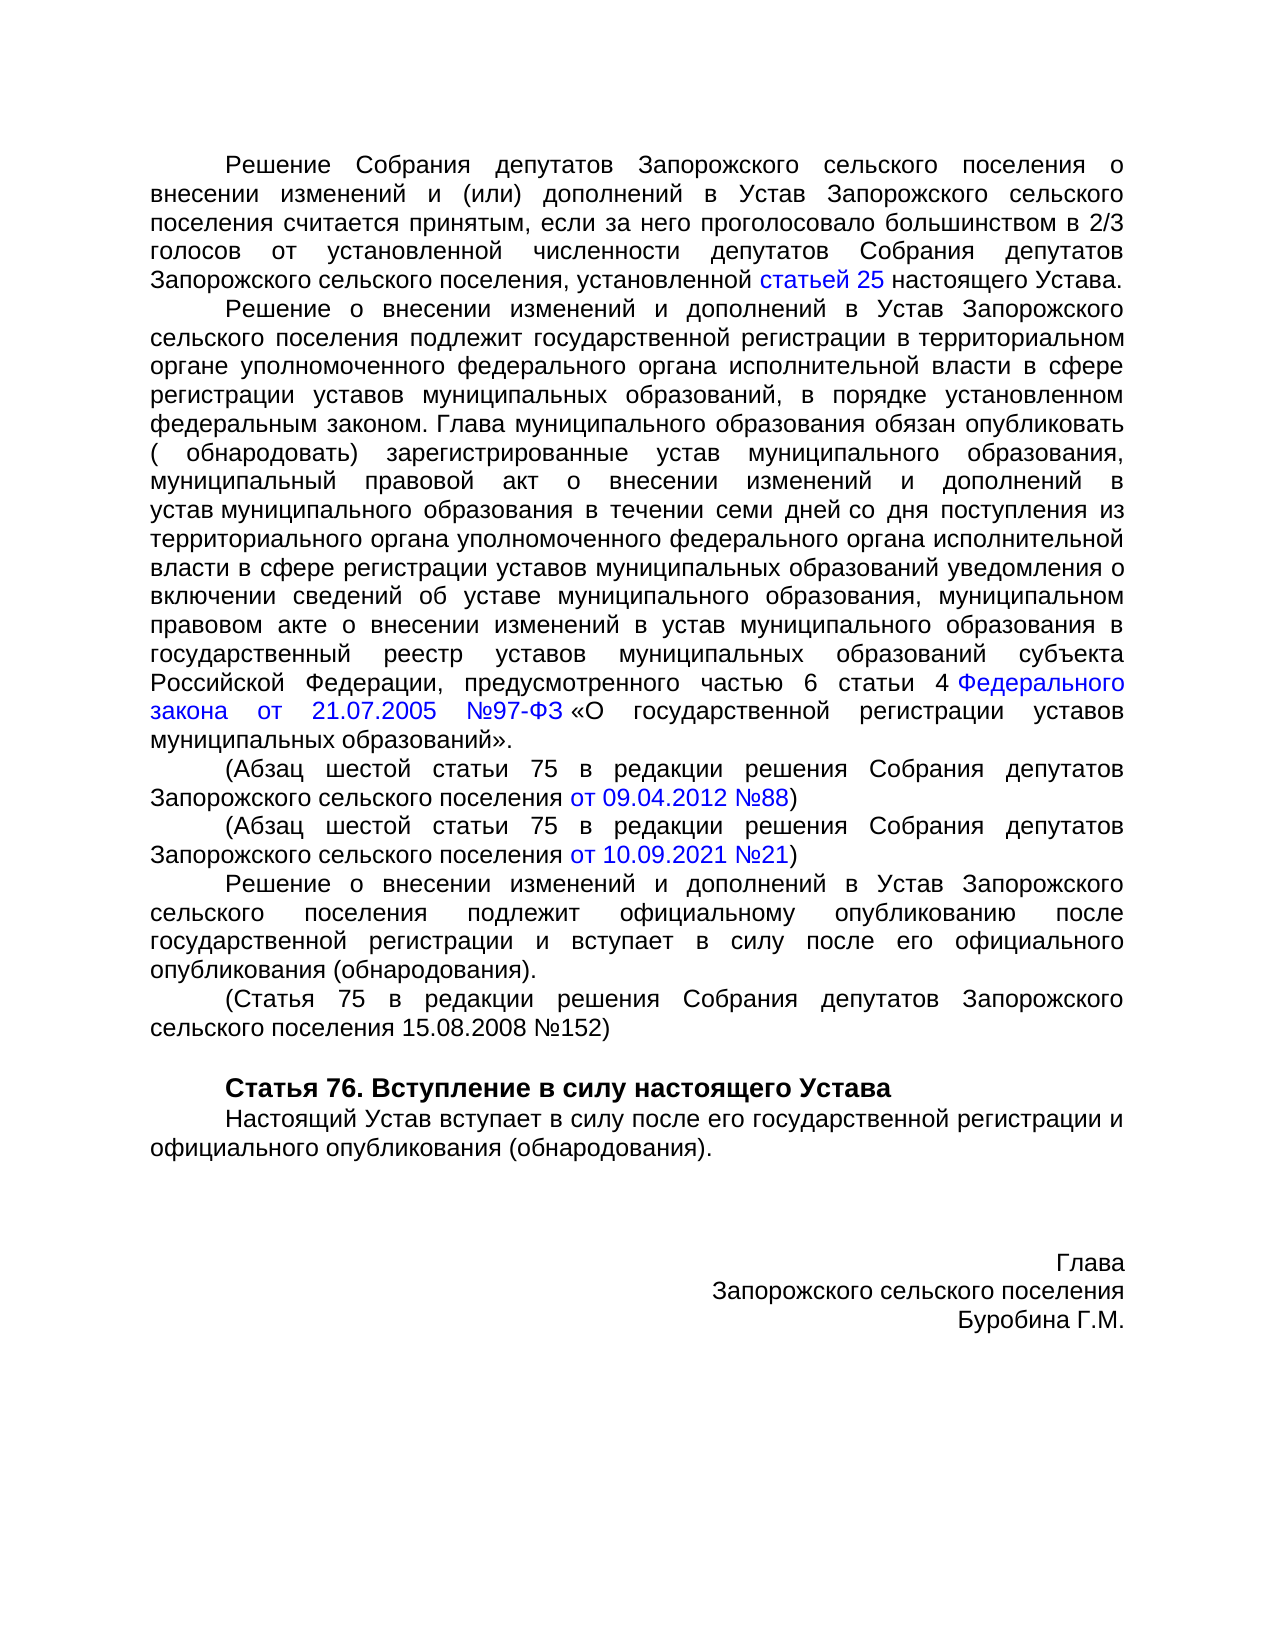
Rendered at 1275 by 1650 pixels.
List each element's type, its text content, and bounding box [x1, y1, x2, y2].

text (Статья 75 в редакции решения Собрания депутатов Запорожского сельского поселения 15.08.2008 №152) [150, 984, 1125, 1041]
text Решение о внесении изменений и дополнений в Устав Запорожского сельского поселения подлежит официальному опубликованию после государственной регистрации и вступает в силу после его официального опубликования (обнародования). [150, 869, 1125, 984]
text Запорожского сельского поселения [150, 1276, 1125, 1305]
text Настоящий Устав вступает в силу после его государственной регистрации и официального опубликования (обнародования). [150, 1104, 1125, 1161]
text (Абзац шестой статьи 75 в редакции решения Собрания депутатов Запорожского сельского поселения от 09.04.2012 №88) [150, 754, 1125, 811]
text Глава [150, 1247, 1125, 1276]
text Буробина Г.М. [150, 1305, 1125, 1334]
text (Абзац шестой статьи 75 в редакции решения Собрания депутатов Запорожского сельского поселения от 10.09.2021 №21) [150, 811, 1125, 869]
text Статья 76. Вступление в силу настоящего Устава [150, 1072, 1125, 1104]
text Решение Собрания депутатов Запорожского сельского поселения о внесении изменений и (или) дополнений в Устав Запорожского сельского поселения считается принятым, если за него проголосовало большинством в 2/3 голосов от установленной численности депутатов Собрания депутатов Запорожского сельского поселения, установленной статьей 25 настоящего Устава. [150, 150, 1125, 294]
text Решение о внесении изменений и дополнений в Устав Запорожского сельского поселения подлежит государственной регистрации в территориальном органе уполномоченного федерального органа исполнительной власти в сфере регистрации уставов муниципальных образований, в порядке установленном федеральным законом. Глава муниципального образования обязан опубликовать ( обнародовать) зарегистрированные устав муниципального образования, муниципальный правовой акт о внесении изменений и дополнений в устав муниципального образования в течении семи дней со дня поступления из территориального органа уполномоченного федерального органа исполнительной власти в сфере регистрации уставов муниципальных образований уведомления о включении сведений об уставе муниципального образования, муниципальном правовом акте о внесении изменений в устав муниципального образования в государственный реестр уставов муниципальных образований субъекта Российской Федерации, предусмотренного частью 6 статьи 4 Федерального закона от 21.07.2005 №97-ФЗ «О государственной регистрации уставов муниципальных образований». [150, 294, 1125, 754]
